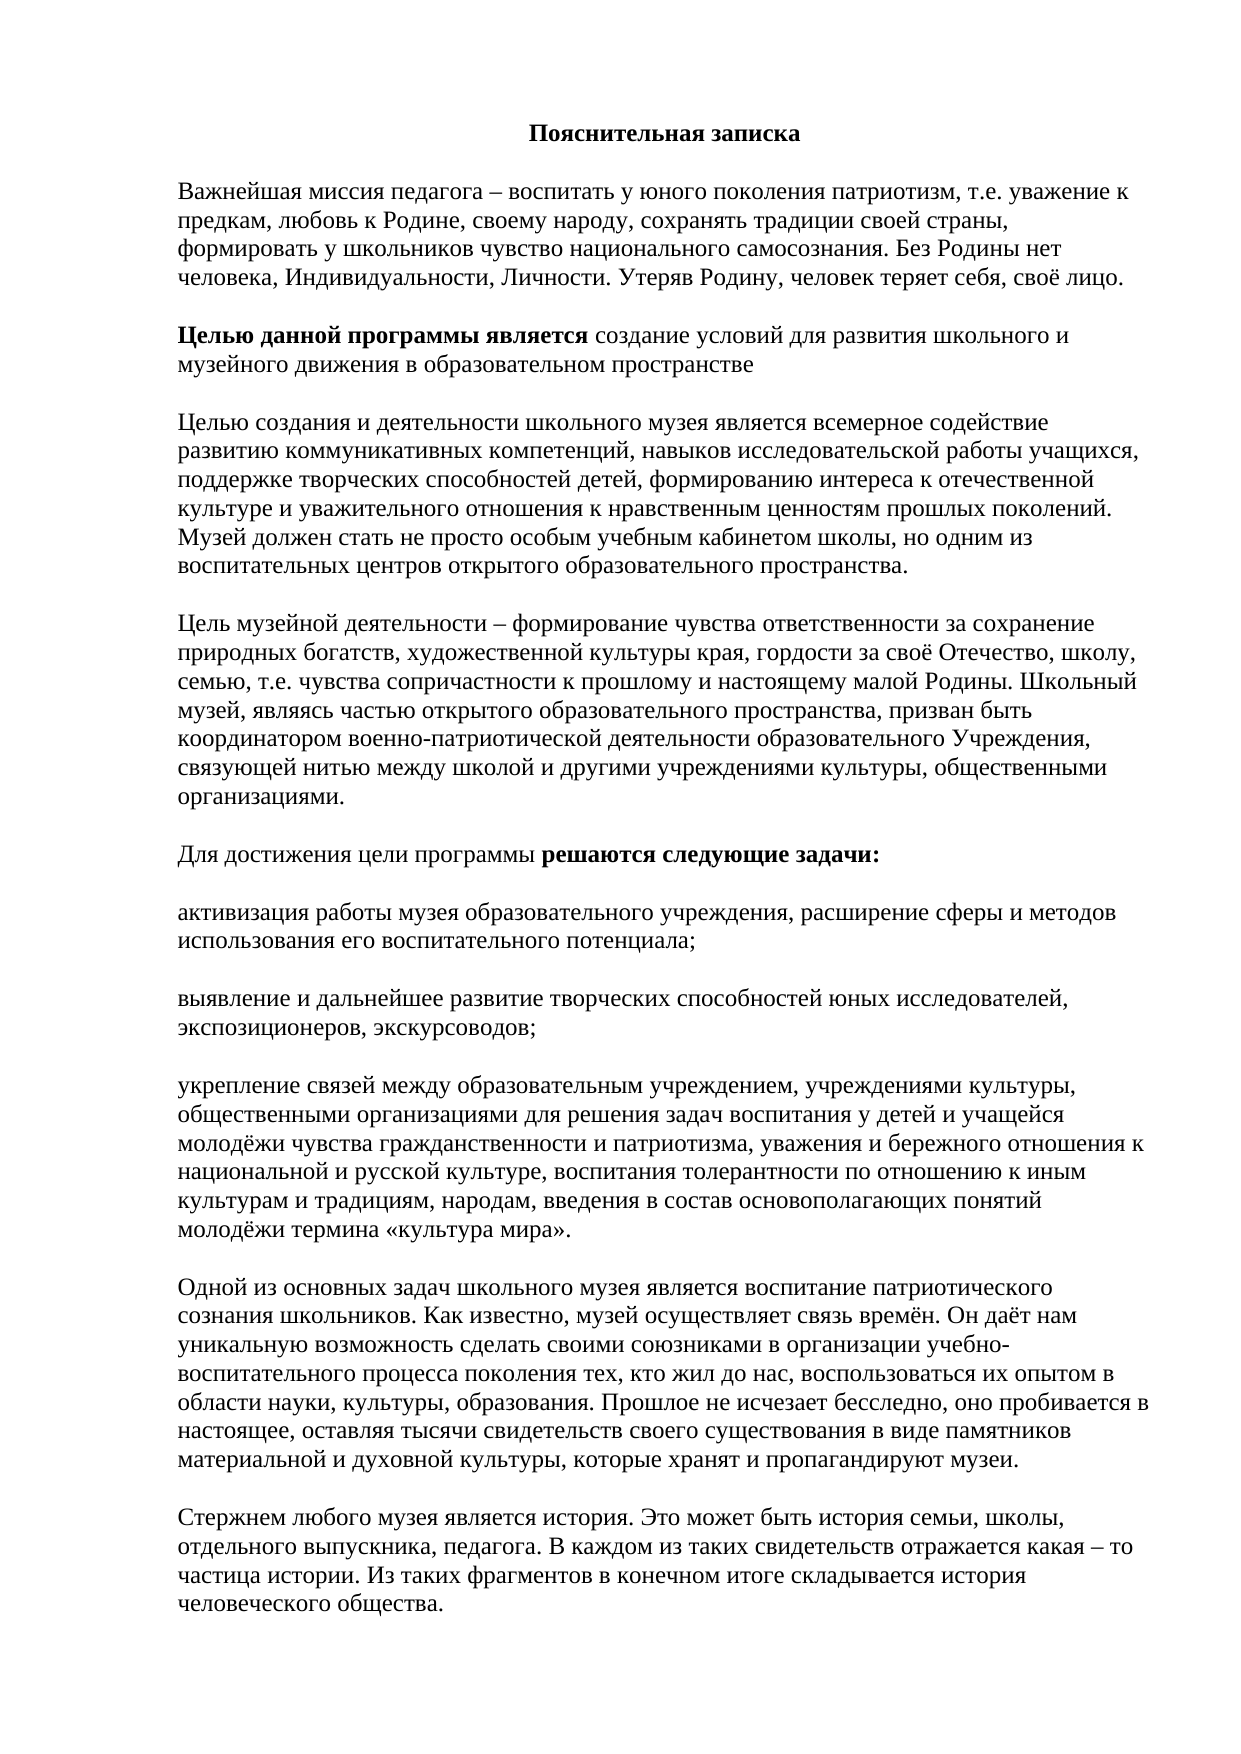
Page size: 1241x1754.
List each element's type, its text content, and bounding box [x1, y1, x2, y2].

text Целью создания и деятельности школьного музея является всемерное содействие развитию коммуникативных компетенций, навыков исследовательской работы учащихся, поддержке творческих способностей детей, формированию интереса к отечественной культуре и уважительного отношения к нравственным ценностям прошлых поколений. Музей должен стать не просто особым учебным кабинетом школы, но одним из воспитательных центров открытого образовательного пространства. [177, 407, 1152, 579]
text активизация работы музея образовательного учреждения, расширение сферы и методов использования его воспитательного потенциала; [177, 897, 1152, 954]
text Стержнем любого музея является история. Это может быть история семьи, школы, отдельного выпускника, педагога. В каждом из таких свидетельств отражается какая – то частица истории. Из таких фрагментов в конечном итоге складывается история человеческого общества. [177, 1502, 1152, 1617]
text Для достижения цели программы решаются следующие задачи: [177, 839, 1152, 868]
text выявление и дальнейшее развитие творческих способностей юных исследователей, экспозиционеров, экскурсоводов; [177, 983, 1152, 1041]
text Пояснительная записка [177, 118, 1152, 147]
text укрепление связей между образовательным учреждением, учреждениями культуры, общественными организациями для решения задач воспитания у детей и учащейся молодёжи чувства гражданственности и патриотизма, уважения и бережного отношения к национальной и русской культуре, воспитания толерантности по отношению к иным культурам и традициям, народам, введения в состав основополагающих понятий молодёжи термина «культура мира». [177, 1070, 1152, 1243]
text Цель музейной деятельности – формирование чувства ответственности за сохранение природных богатств, художественной культуры края, гордости за своё Отечество, школу, семью, т.е. чувства сопричастности к прошлому и настоящему малой Родины. Школьный музей, являясь частью открытого образовательного пространства, призван быть координатором военно-патриотической деятельности образовательного Учреждения, связующей нитью между школой и другими учреждениями культуры, общественными организациями. [177, 608, 1152, 810]
text Одной из основных задач школьного музея является воспитание патриотического сознания школьников. Как известно, музей осуществляет связь времён. Он даёт нам уникальную возможность сделать своими союзниками в организации учебно-воспитательного процесса поколения тех, кто жил до нас, воспользоваться их опытом в области науки, культуры, образования. Прошлое не исчезает бесследно, оно пробивается в настоящее, оставляя тысячи свидетельств своего существования в виде памятников материальной и духовной культуры, которые хранят и пропагандируют музеи. [177, 1272, 1152, 1473]
text Важнейшая миссия педагога – воспитать у юного поколения патриотизм, т.е. уважение к предкам, любовь к Родине, своему народу, сохранять традиции своей страны, формировать у школьников чувство национального самосознания. Без Родины нет человека, Индивидуальности, Личности. Утеряв Родину, человек теряет себя, своё лицо. [177, 176, 1152, 291]
text Целью данной программы является создание условий для развития школьного и музейного движения в образовательном пространстве [177, 320, 1152, 378]
